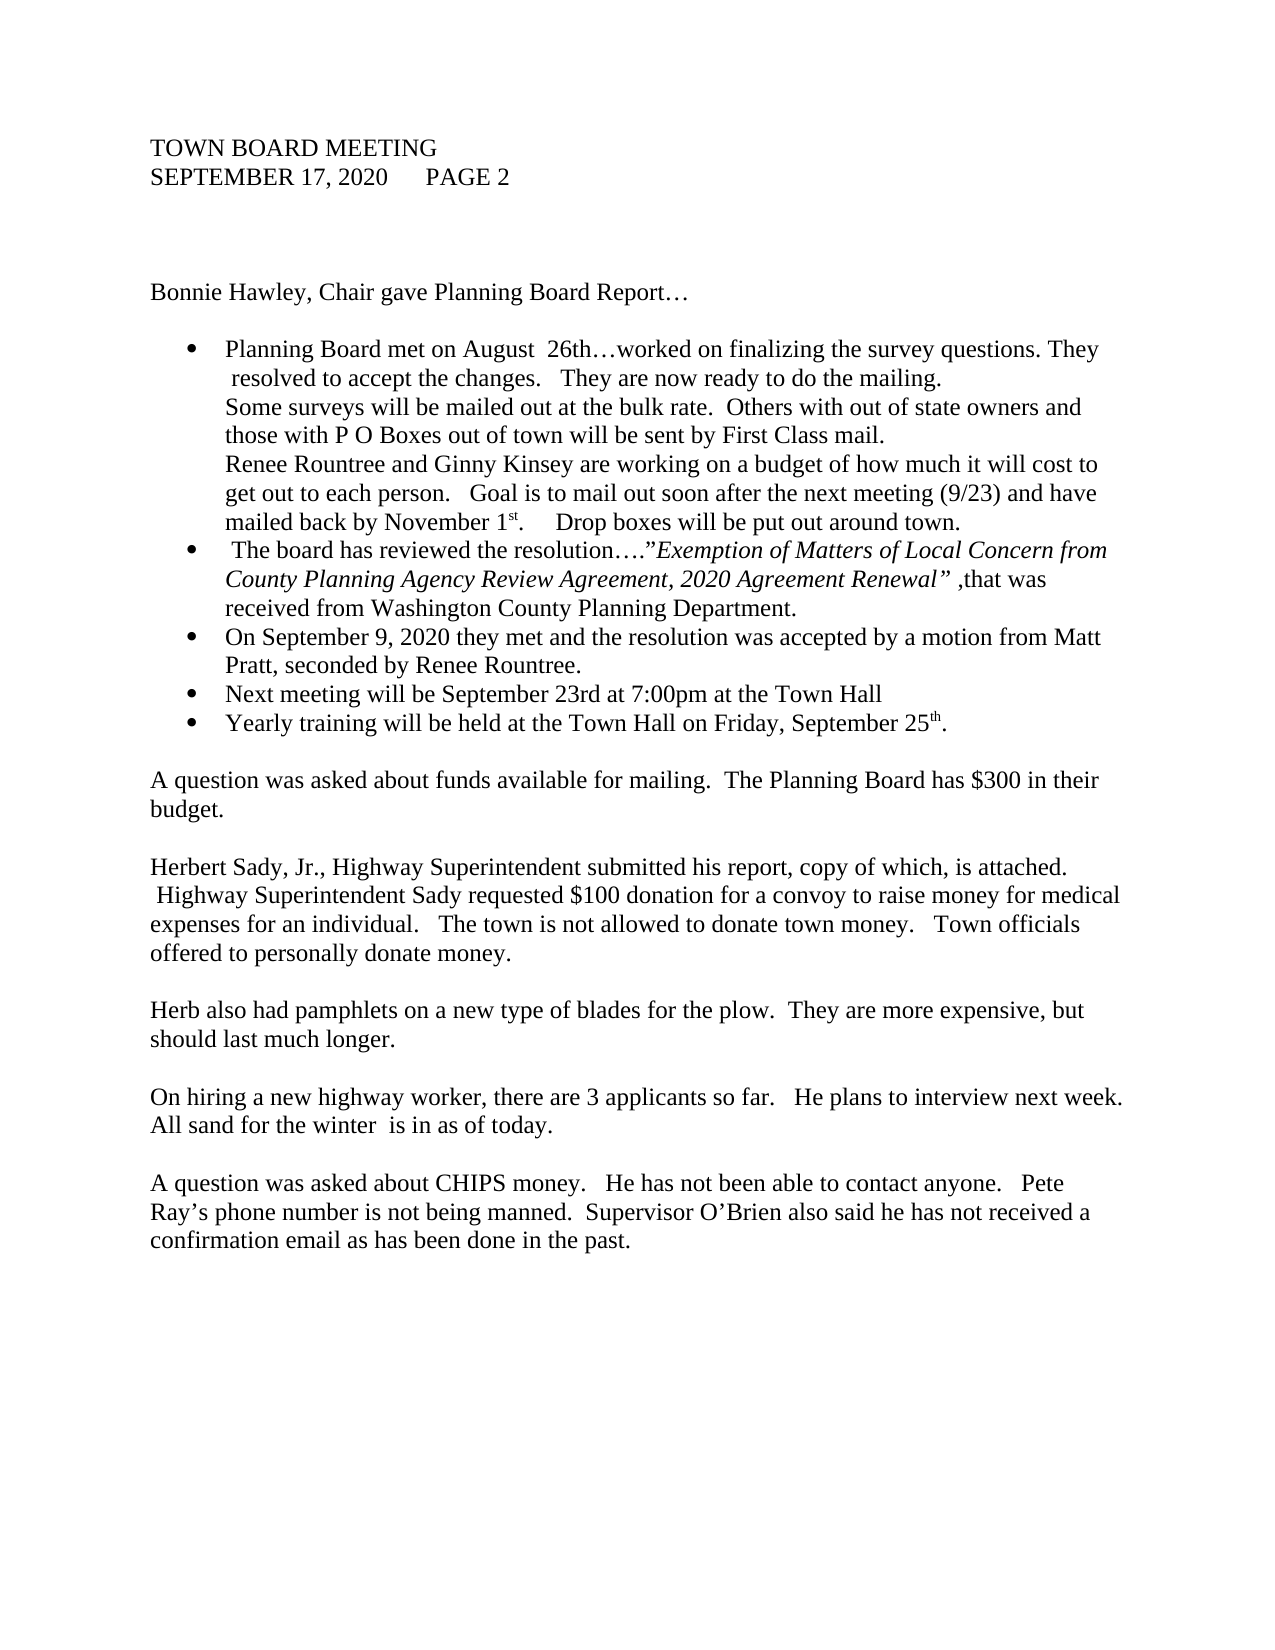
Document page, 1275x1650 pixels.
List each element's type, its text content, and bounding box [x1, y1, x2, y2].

text A question was asked about CHIPS money. He has not been able to contact anyone. Pete Ray’s phone number is not being manned. Supervisor O’Brien also said he has not received a confirmation email as has been done in the past. [150, 1168, 1125, 1254]
list The board has reviewed the resolution….”Exemption of Matters of Local Concern from County Planning Agency Review Agreement, 2020 Agreement Renewal” ,that was received from Washington County Planning Department. [187, 536, 1125, 622]
text All sand for the winter is in as of today. [150, 1111, 1125, 1139]
list On September 9, 2020 they met and the resolution was accepted by a motion from Matt Pratt, seconded by Renee Rountree. [187, 622, 1125, 679]
list resolved to accept the changes. They are now ready to do the mailing. [225, 363, 1125, 392]
text Highway Superintendent Sady requested $100 donation for a convoy to raise money for medical expenses for an individual. The town is not allowed to donate town money. Town officials offered to personally donate money. [150, 881, 1125, 967]
list Renee Rountree and Ginny Kinsey are working on a budget of how much it will cost to get out to each person. Goal is to mail out soon after the next meeting (9/23) and have mailed back by November 1st. Drop boxes will be put out around town. [225, 449, 1125, 536]
list Yearly training will be held at the Town Hall on Friday, September 25th. [187, 708, 1125, 737]
text Herbert Sady, Jr., Highway Superintendent submitted his report, copy of which, is attached. [150, 852, 1125, 881]
text On hiring a new highway worker, there are 3 applicants so far. He plans to interview next week. [150, 1082, 1125, 1111]
text Herb also had pamphlets on a new type of blades for the plow. They are more expensive, but should last much longer. [150, 996, 1125, 1053]
list Next meeting will be September 23rd at 7:00pm at the Town Hall [187, 679, 1125, 708]
text TOWN BOARD MEETING [150, 133, 1125, 162]
text SEPTEMBER 17, 2020 PAGE 2 [150, 162, 1125, 191]
text A question was asked about funds available for mailing. The Planning Board has $300 in their budget. [150, 766, 1125, 823]
list Planning Board met on August 26th…worked on finalizing the survey questions. They [187, 334, 1125, 363]
list Some surveys will be mailed out at the bulk rate. Others with out of state owners and those with P O Boxes out of town will be sent by First Class mail. [225, 392, 1125, 449]
text Bonnie Hawley, Chair gave Planning Board Report… [150, 277, 1125, 306]
